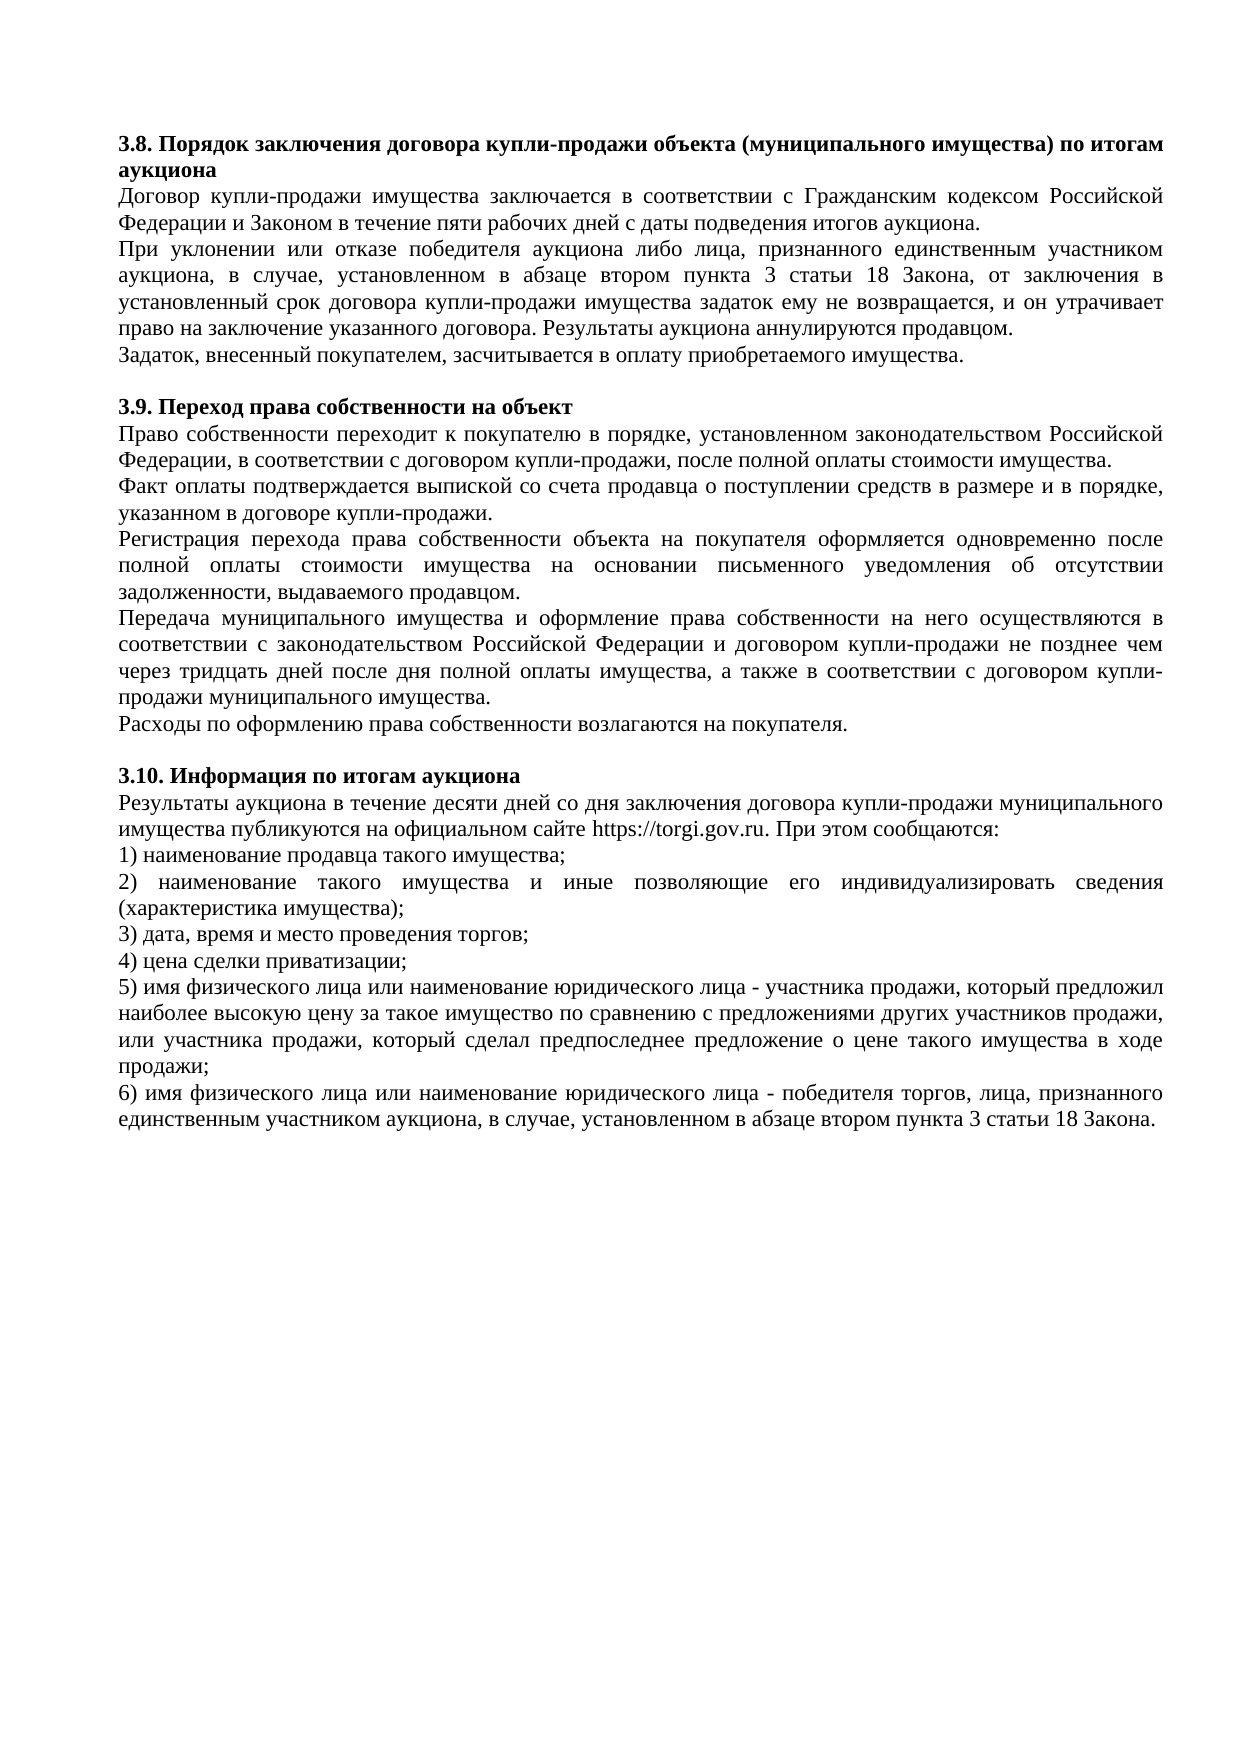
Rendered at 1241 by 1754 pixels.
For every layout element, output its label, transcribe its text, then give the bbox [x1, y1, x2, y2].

text Факт оплаты подтверждается выпиской со счета продавца о поступлении средств в размере и в порядке, указанном в договоре купли-продажи. [118, 472, 1165, 525]
text 6) имя физического лица или наименование юридического лица - победителя торгов, лица, признанного единственным участником аукциона, в случае, установленном в абзаце втором пункта 3 статьи 18 Закона. [118, 1078, 1165, 1131]
text Передача муниципального имущества и оформление права собственности на него осуществляются в соответствии с законодательством Российской Федерации и договором купли-продажи не позднее чем через тридцать дней после дня полной оплаты имущества, а также в соответствии с договором купли-продажи муниципального имущества. [118, 604, 1165, 709]
text 3) дата, время и место проведения торгов; [118, 920, 1165, 947]
text Результаты аукциона в течение десяти дней со дня заключения договора купли-продажи муниципального имущества публикуются на официальном сайте https://torgi.gov.ru. При этом сообщаются: [118, 789, 1165, 841]
text 3.10. Информация по итогам аукциона [118, 762, 1165, 789]
text Договор купли-продажи имущества заключается в соответствии с Гражданским кодексом Российской Федерации и Законом в течение пяти рабочих дней с даты подведения итогов аукциона. [118, 182, 1165, 235]
text Расходы по оформлению права собственности возлагаются на покупателя. [118, 709, 1165, 736]
text 4) цена сделки приватизации; [118, 947, 1165, 973]
text При уклонении или отказе победителя аукциона либо лица, признанного единственным участником аукциона, в случае, установленном в абзаце втором пункта 3 статьи 18 Закона, от заключения в установленный срок договора купли-продажи имущества задаток ему не возвращается, и он утрачивает право на заключение указанного договора. Результаты аукциона аннулируются продавцом. [118, 235, 1165, 341]
text 1) наименование продавца такого имущества; [118, 841, 1165, 868]
text 2) наименование такого имущества и иные позволяющие его индивидуализировать сведения (характеристика имущества); [118, 868, 1165, 920]
text Регистрация перехода права собственности объекта на покупателя оформляется одновременно после полной оплаты стоимости имущества на основании письменного уведомления об отсутствии задолженности, выдаваемого продавцом. [118, 525, 1165, 604]
text Задаток, внесенный покупателем, засчитывается в оплату приобретаемого имущества. [118, 341, 1165, 367]
text 3.9. Переход права собственности на объект [118, 393, 1165, 420]
text 5) имя физического лица или наименование юридического лица - участника продажи, который предложил наиболее высокую цену за такое имущество по сравнению с предложениями других участников продажи, или участника продажи, который сделал предпоследнее предложение о цене такого имущества в ходе продажи; [118, 973, 1165, 1078]
text Право собственности переходит к покупателю в порядке, установленном законодательством Российской Федерации, в соответствии с договором купли-продажи, после полной оплаты стоимости имущества. [118, 420, 1165, 472]
text 3.8. Порядок заключения договора купли-продажи объекта (муниципального имущества) по итогам аукциона [118, 130, 1165, 182]
